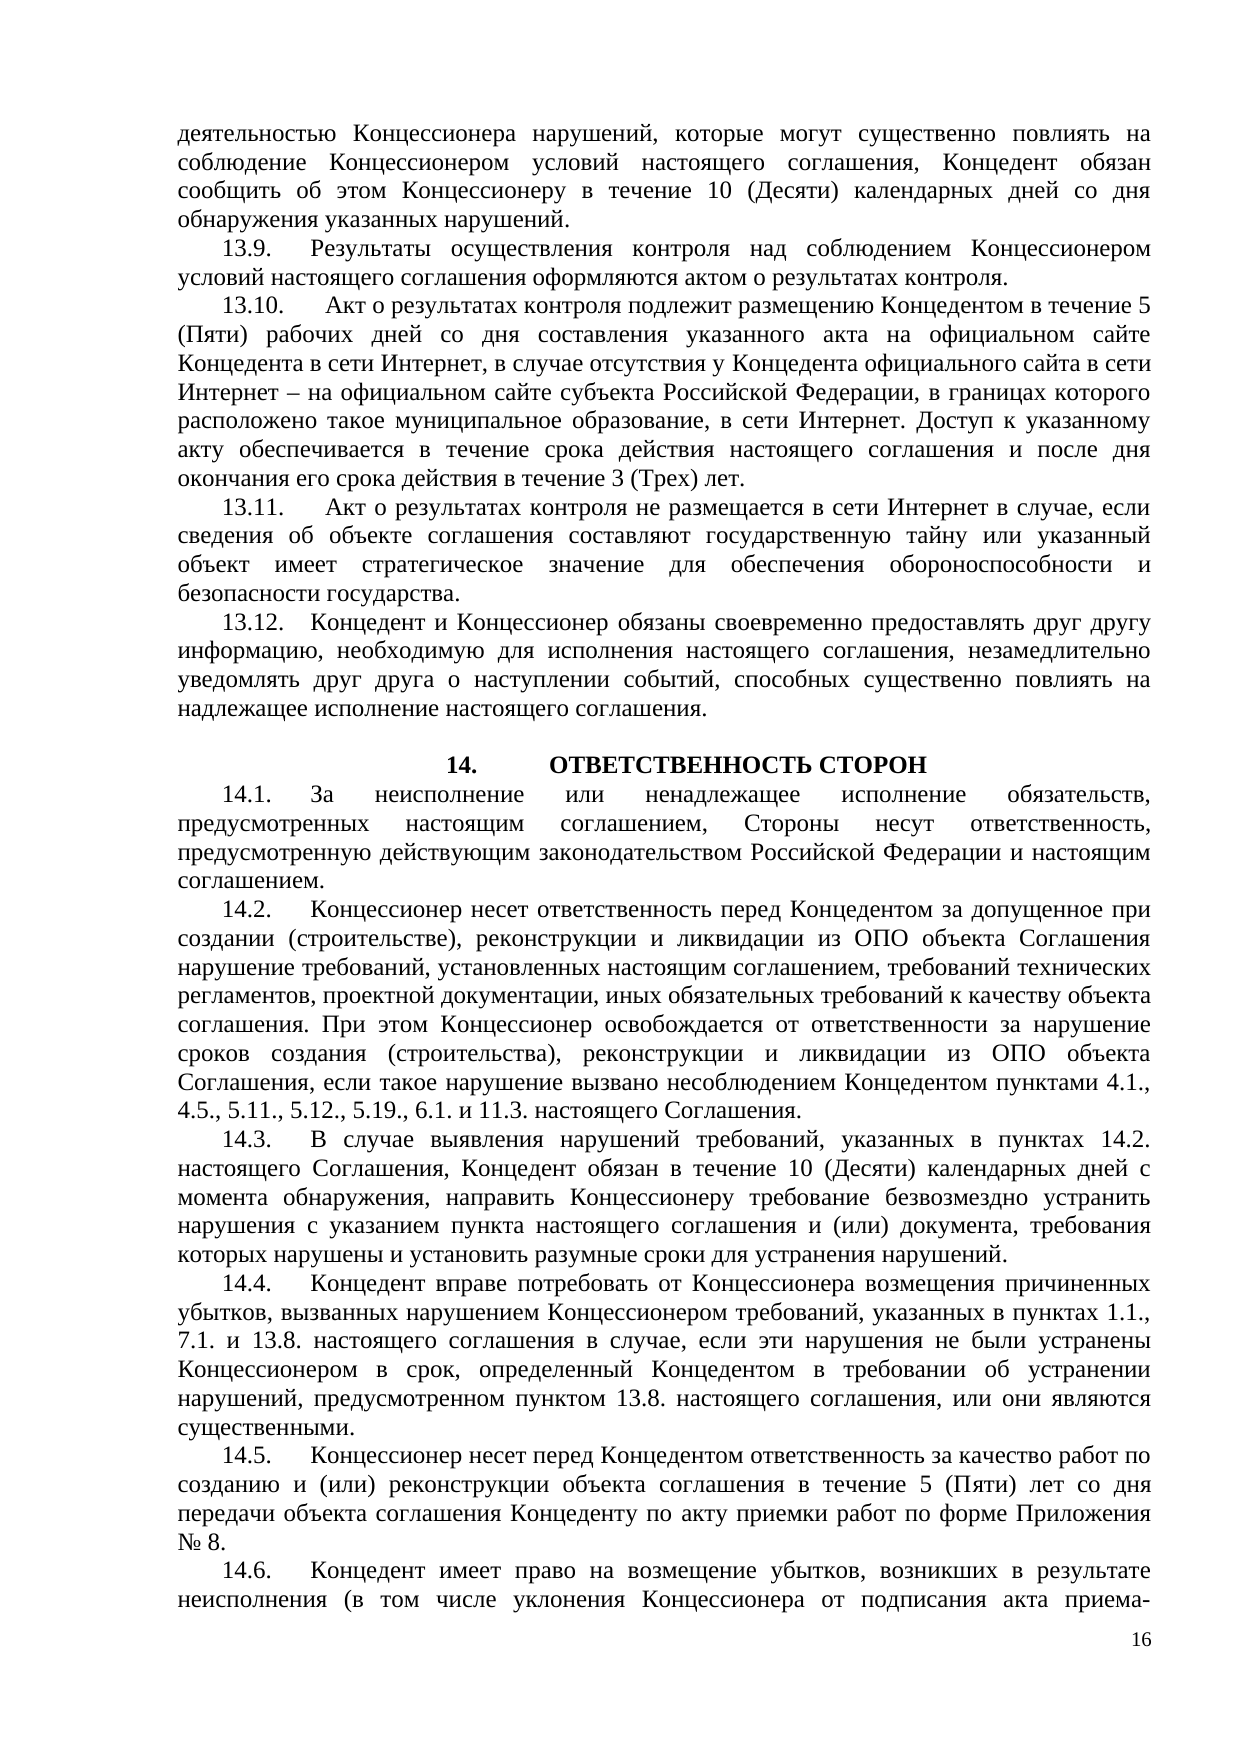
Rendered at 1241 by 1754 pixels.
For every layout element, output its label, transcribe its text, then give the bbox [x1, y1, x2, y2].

list Концессионер несет ответственность перед Концедентом за допущенное при создании (строительстве), реконструкции и ликвидации из ОПО объекта Соглашения нарушение требований, установленных настоящим соглашением, требований технических регламентов, проектной документации, иных обязательных требований к качеству объекта соглашения. При этом Концессионер освобождается от ответственности за нарушение сроков создания (строительства), реконструкции и ликвидации из ОПО объекта Соглашения, если такое нарушение вызвано несоблюдением Концедентом пунктами 4.1., 4.5., 5.11., 5.12., 5.19., 6.1. и 11.3. настоящего Соглашения. [177, 894, 1152, 1124]
list В случае выявления нарушений требований, указанных в пунктах 14.2. настоящего Соглашения, Концедент обязан в течение 10 (Десяти) календарных дней с момента обнаружения, направить Концессионеру требование безвозмездно устранить нарушения с указанием пункта настоящего соглашения и (или) документа, требования которых нарушены и установить разумные сроки для устранения нарушений. [177, 1124, 1152, 1268]
list Результаты осуществления контроля над соблюдением Концессионером условий настоящего соглашения оформляются актом о результатах контроля. [177, 233, 1152, 291]
list Концедент вправе потребовать от Концессионера возмещения причиненных убытков, вызванных нарушением Концессионером требований, указанных в пунктах 1.1., 7.1. и 13.8. настоящего соглашения в случае, если эти нарушения не были устранены Концессионером в срок, определенный Концедентом в требовании об устранении нарушений, предусмотренном пунктом 13.8. настоящего соглашения, или они являются существенными. [177, 1268, 1152, 1441]
list Акт о результатах контроля подлежит размещению Концедентом в течение 5 (Пяти) рабочих дней со дня составления указанного акта на официальном сайте Концедента в сети Интернет, в случае отсутствия у Концедента официального сайта в сети Интернет – на официальном сайте субъекта Российской Федерации, в границах которого расположено такое муниципальное образование, в сети Интернет. Доступ к указанному акту обеспечивается в течение срока действия настоящего соглашения и после дня окончания его срока действия в течение 3 (Трех) лет. [177, 291, 1152, 492]
list Концессионер несет перед Концедентом ответственность за качество работ по созданию и (или) реконструкции объекта соглашения в течение 5 (Пяти) лет со дня передачи объекта соглашения Концеденту по акту приемки работ по форме Приложения № 8. [177, 1441, 1152, 1556]
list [177, 1556, 1152, 1613]
list За неисполнение или ненадлежащее исполнение обязательств, предусмотренных настоящим соглашением, Стороны несут ответственность, предусмотренную действующим законодательством Российской Федерации и настоящим соглашением. [177, 779, 1152, 894]
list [177, 118, 1152, 233]
list Концедент и Концессионер обязаны своевременно предоставлять друг другу информацию, необходимую для исполнения настоящего соглашения, незамедлительно уведомлять друг друга о наступлении событий, способных существенно повлиять на надлежащее исполнение настоящего соглашения. [177, 607, 1152, 722]
list Акт о результатах контроля не размещается в сети Интернет в случае, если сведения об объекте соглашения составляют государственную тайну или указанный объект имеет стратегическое значение для обеспечения обороноспособности и безопасности государства. [177, 492, 1152, 607]
list ОТВЕТСТВЕННОСТЬ СТОРОН [177, 751, 1152, 779]
